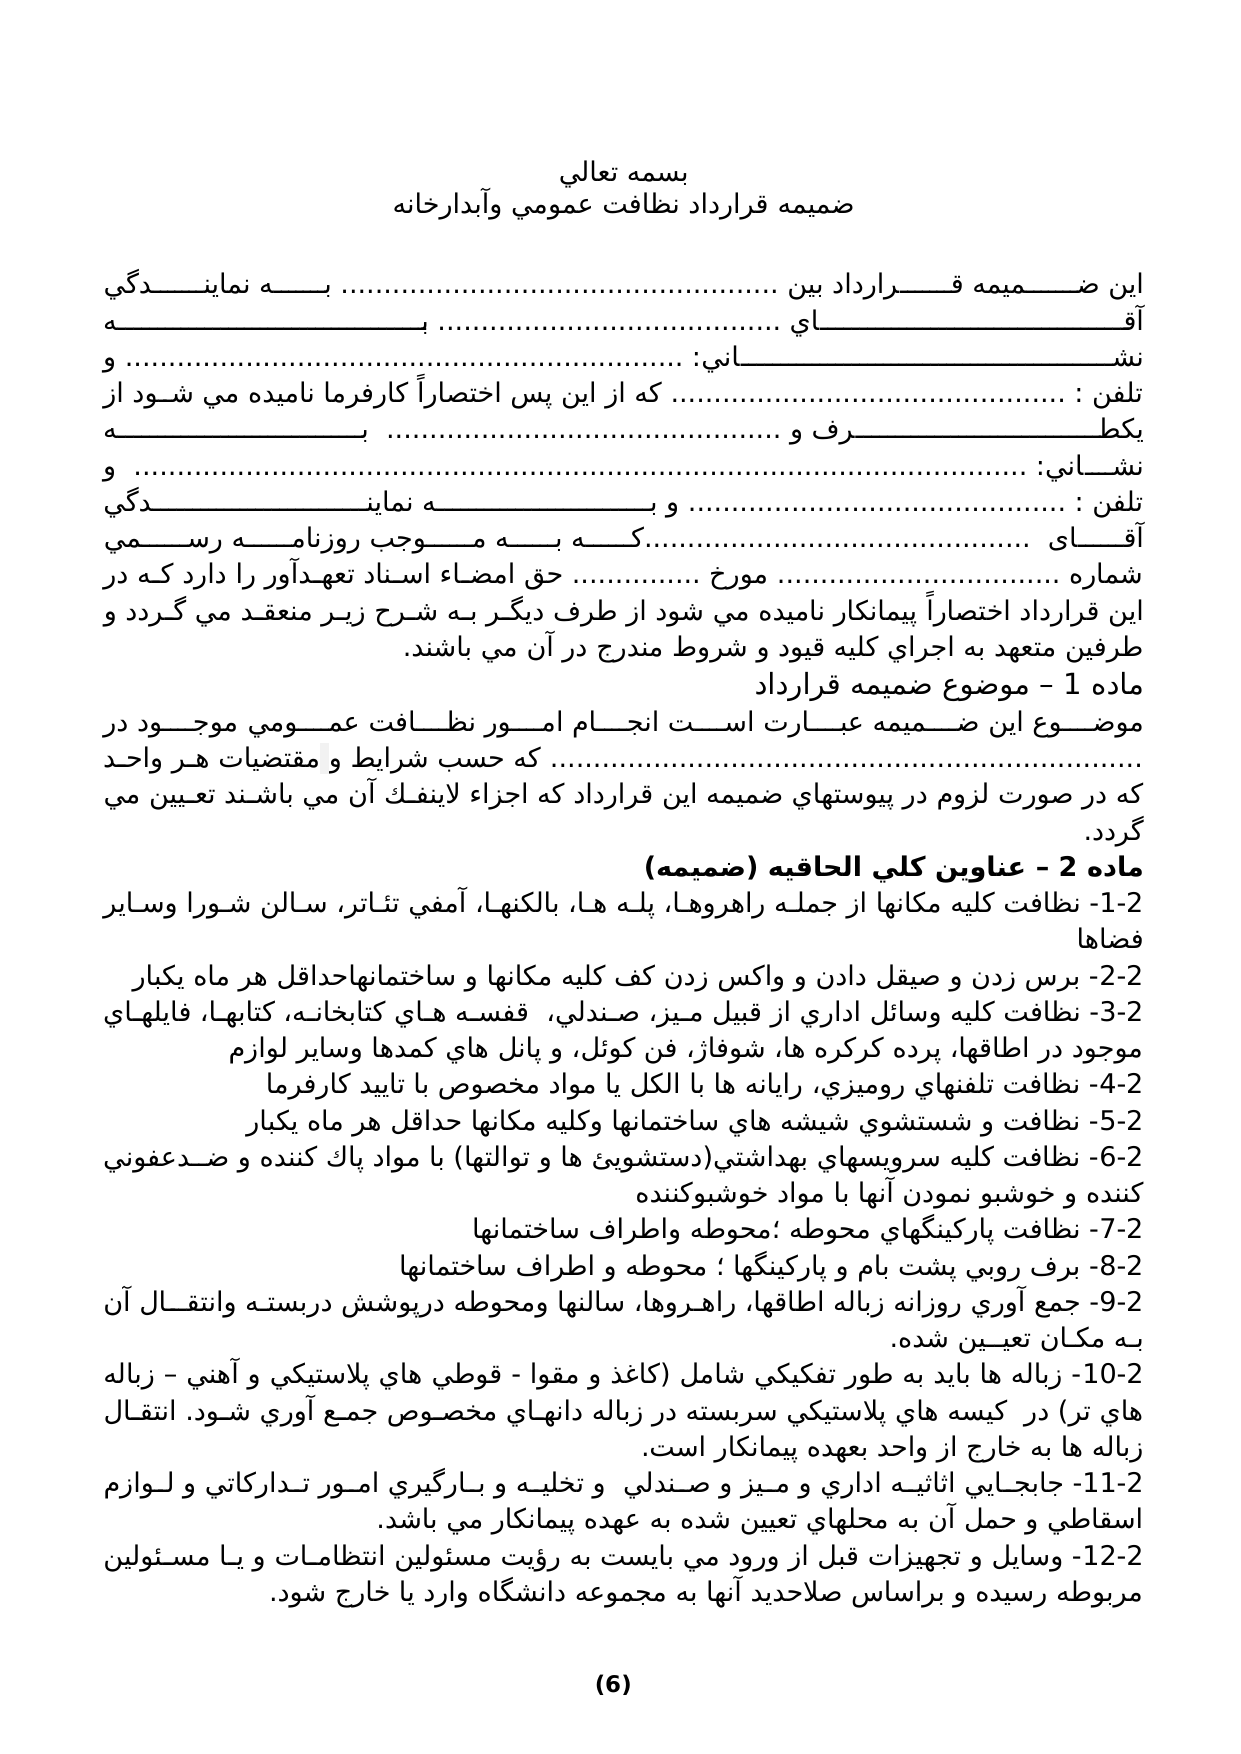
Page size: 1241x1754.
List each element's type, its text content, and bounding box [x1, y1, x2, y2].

text ماده 2 – عناوين كلي الحاقيه (ضميمه) [103, 851, 1144, 883]
text بسمه تعالي [103, 156, 1144, 188]
text 5-2- نظافت و شستشوي شيشه هاي ساختمانها وكليه مكانها حداقل هر ماه يكبار [103, 1105, 1144, 1137]
text 6-2- نظافت كليه سرويسهاي بهداشتي(دستشويئ ها و توالتها) با مواد پاك كننده و ضدعفوني كننده و خوشبو نمودن آنها با مواد خوشبوكننده [103, 1141, 1144, 1209]
text 7-2- نظافت پاركينگهاي محوطه ؛محوطه واطراف ساختمانها [103, 1214, 1144, 1245]
text 4-2- نظافت تلفنهاي روميزي، رايانه ها با الكل يا مواد مخصوص با تاييد كارفرما [103, 1069, 1144, 1100]
text 3-2- نظافت كليه وسائل اداري از قبيل ميز، صندلي، قفسه هاي كتابخانه، كتابها، فايلهاي موجود در اطاقها، پرده كركره ها، شوفاژ، فن كوئل، و پانل هاي كمدها وساير لوازم [103, 996, 1144, 1064]
text 1-2- نظافت كليه مكانها از جمله راهروها، پله ها، بالكنها، آمفي تئاتر، سالن شورا وساير فضاها [103, 888, 1144, 955]
text 10-2- زباله ها بايد به طور تفكيكي شامل (كاغذ و مقوا - قوطي هاي پلاستيكي و آهني – زباله هاي تر) در كيسه هاي پلاستيكي سربسته در زباله دانهاي مخصوص جمع آوري شود. انتقال زباله ها به خارج از واحد بعهده پيمانكار است. [103, 1359, 1144, 1463]
text 2-2- برس زدن و صيقل دادن و واكس زدن كف كليه مكانها و ساختمانهاحداقل هر ماه يكبار [103, 960, 1144, 992]
text موضوع اين ضميمه عبارت است انجام امور نظافت عمومي موجود در ..................................................................... كه حسب شرايط و مقتضيات هر واحد كه در صورت لزوم در پيوستهاي ضميمه اين قرارداد كه اجزاء لاينفك آن مي باشند تعيين مي گردد. [103, 706, 1144, 847]
text 11-2- جابجايي اثاثيه اداري و ميز و صندلي و تخليه و بارگيري امور تداركاتي و لوازم اسقاطي و حمل آن به محلهاي تعيين شده به عهده پيمانكار مي باشد. [103, 1468, 1144, 1535]
text 8-2- برف روبي پشت بام و پاركينگها ؛ محوطه و اطراف ساختمانها [103, 1250, 1144, 1282]
subtitle ماده 1 – موضوع ضميمه قرارداد [103, 667, 1144, 701]
text 12-2- وسايل و تجهيزات قبل از ورود مي بايست به رؤيت مسئولين انتظامات و يا مسئولين مربوطه رسيده و براساس صلاحديد آنها به مجموعه دانشگاه وارد يا خارج شود. [103, 1540, 1144, 1608]
text اين ضميمه قرارداد بين ................................................... به نمايندگي آقاي ........................................ به نشاني: ................................................................. و تلفن : .............................................. كه از اين پس اختصاراً كارفرما ناميده مي شود از يكطرف و .............................................. به نشاني: ........................................................................................................ و تلفن : ............................................ و به نمايندگي آقای .............................................كه به موجب روزنامه رسمي شماره ................................. مورخ ............... حق امضاء اسناد تعهدآور را دارد كه در اين قرارداد اختصاراً پيمانكار ناميده مي شود از طرف ديگر به شرح زير منعقد مي گردد و طرفين متعهد به اجراي كليه قيود و شروط مندرج در آن مي باشند. [103, 269, 1144, 663]
text 9-2- جمع آوري روزانه زباله اطاقها، راهـروها، سالنها ومحوطه درپوشش دربستـه وانتقـال آن بـه مكـان تعيــين شده. [103, 1286, 1144, 1354]
text ضمیمه قرارداد نظافت عمومي وآبدارخانه [103, 188, 1144, 219]
